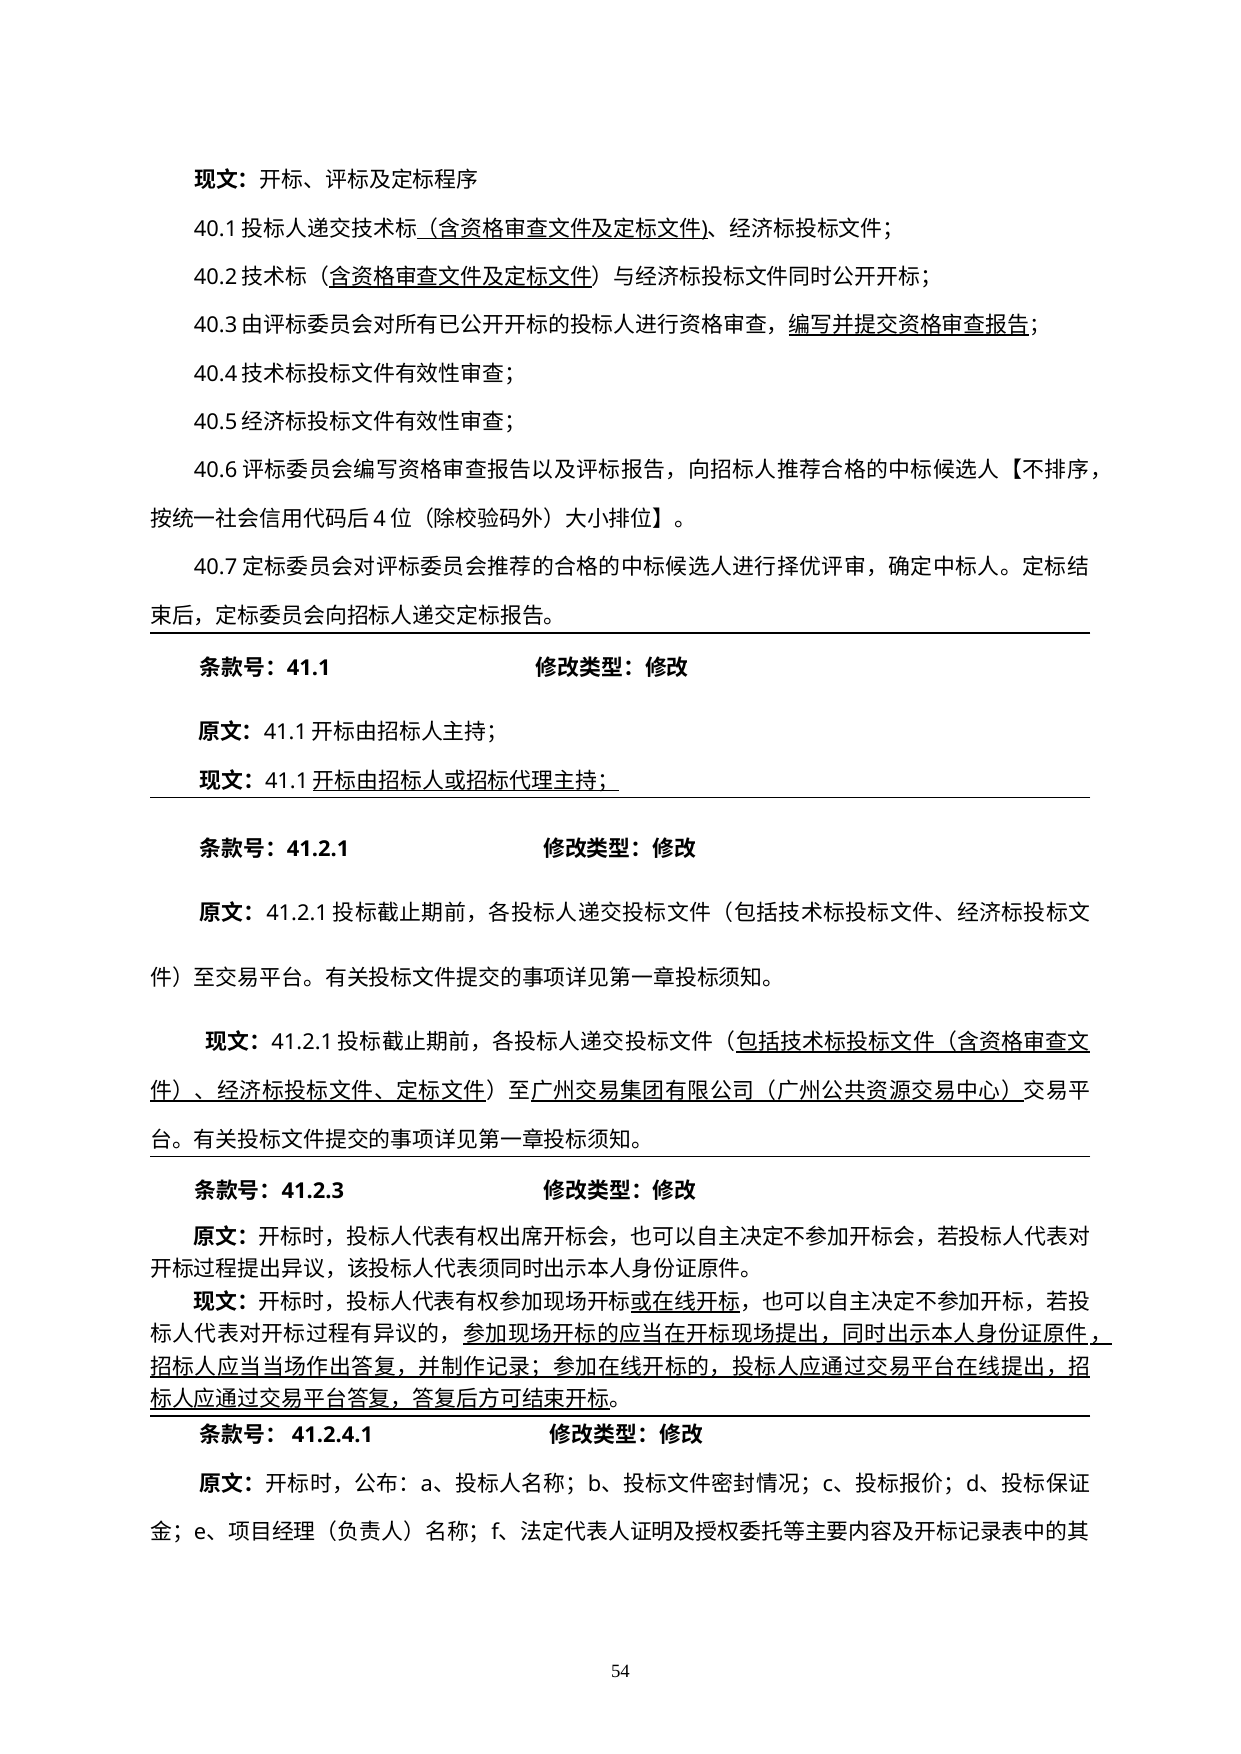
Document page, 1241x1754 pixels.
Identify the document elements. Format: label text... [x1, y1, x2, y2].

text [150, 1465, 1090, 1548]
text 现文：开标时，投标人代表有权参加现场开标或在线开标，也可以自主决定不参加开标，若投标人代表对开标过程有异议的，参加现场开标的应当在开标现场提出，同时出示本人身份证原件，招标人应当当场作出答复，并制作记录；参加在线开标的，投标人应通过交易平台在线提出，招标人应通过交易平台答复，答复后方可结束开标。 [150, 1378, 1090, 1415]
text 40.1投标人递交技术标（含资格审查文件及定标文件)、经济标投标文件； [150, 210, 1090, 243]
text 40.2技术标（含资格审查文件及定标文件）与经济标投标文件同时公开开标； [150, 259, 1090, 291]
text 原文：41.2.1投标截止期前，各投标人递交投标文件（包括技术标投标文件、经济标投标文件）至交易平台。有关投标文件提交的事项详见第一章投标须知。 [150, 894, 1090, 992]
text 40.6评标委员会编写资格审查报告以及评标报告，向招标人推荐合格的中标候选人【不排序，按统一社会信用代码后4位（除校验码外）大小排位】。 [150, 452, 1090, 533]
text 条款号： 41.2.4.1 修改类型：修改 [150, 1417, 1090, 1449]
text 40.5经济标投标文件有效性审查； [150, 404, 1090, 436]
text 现文：开标时，投标人代表有权参加现场开标或在线开标，也可以自主决定不参加开标，若投标人代表对开标过程有异议的，参加现场开标的应当在开标现场提出，同时出示本人身份证原件，招标人应当当场作出答复，并制作记录；参加在线开标的，投标人应通过交易平台在线提出，招标人应通过交易平台答复，答复后方可结束开标。 [150, 1283, 1090, 1376]
text 40.3由评标委员会对所有已公开开标的投标人进行资格审查，编写并提交资格审查报告； [150, 307, 1090, 339]
text 现文：41.2.1投标截止期前，各投标人递交投标文件（包括技术标投标文件（含资格审查文件）、经济标投标文件、定标文件）至广州交易集团有限公司（广州公共资源交易中心）交易平台。有关投标文件提交的事项详见第一章投标须知。 [150, 1024, 1090, 1156]
text 40.4技术标投标文件有效性审查； [150, 355, 1090, 388]
text 原文：41.1开标由招标人主持； [150, 714, 1090, 747]
text 条款号：41.2.1 修改类型：修改 [150, 830, 1090, 863]
text 现文：开标、评标及定标程序 [150, 162, 1090, 194]
text 40.7定标委员会对评标委员会推荐的合格的中标候选人进行择优评审，确定中标人。定标结束后，定标委员会向招标人递交定标报告。 [150, 549, 1090, 632]
text 现文：41.1开标由招标人或招标代理主持； [150, 762, 1090, 797]
text 原文：开标时，投标人代表有权出席开标会，也可以自主决定不参加开标会，若投标人代表对开标过程提出异议，该投标人代表须同时出示本人身份证原件。 [150, 1218, 1090, 1283]
text 条款号：41.2.3 修改类型：修改 [150, 1173, 1090, 1206]
text 条款号：41.1 修改类型：修改 [150, 650, 1090, 682]
